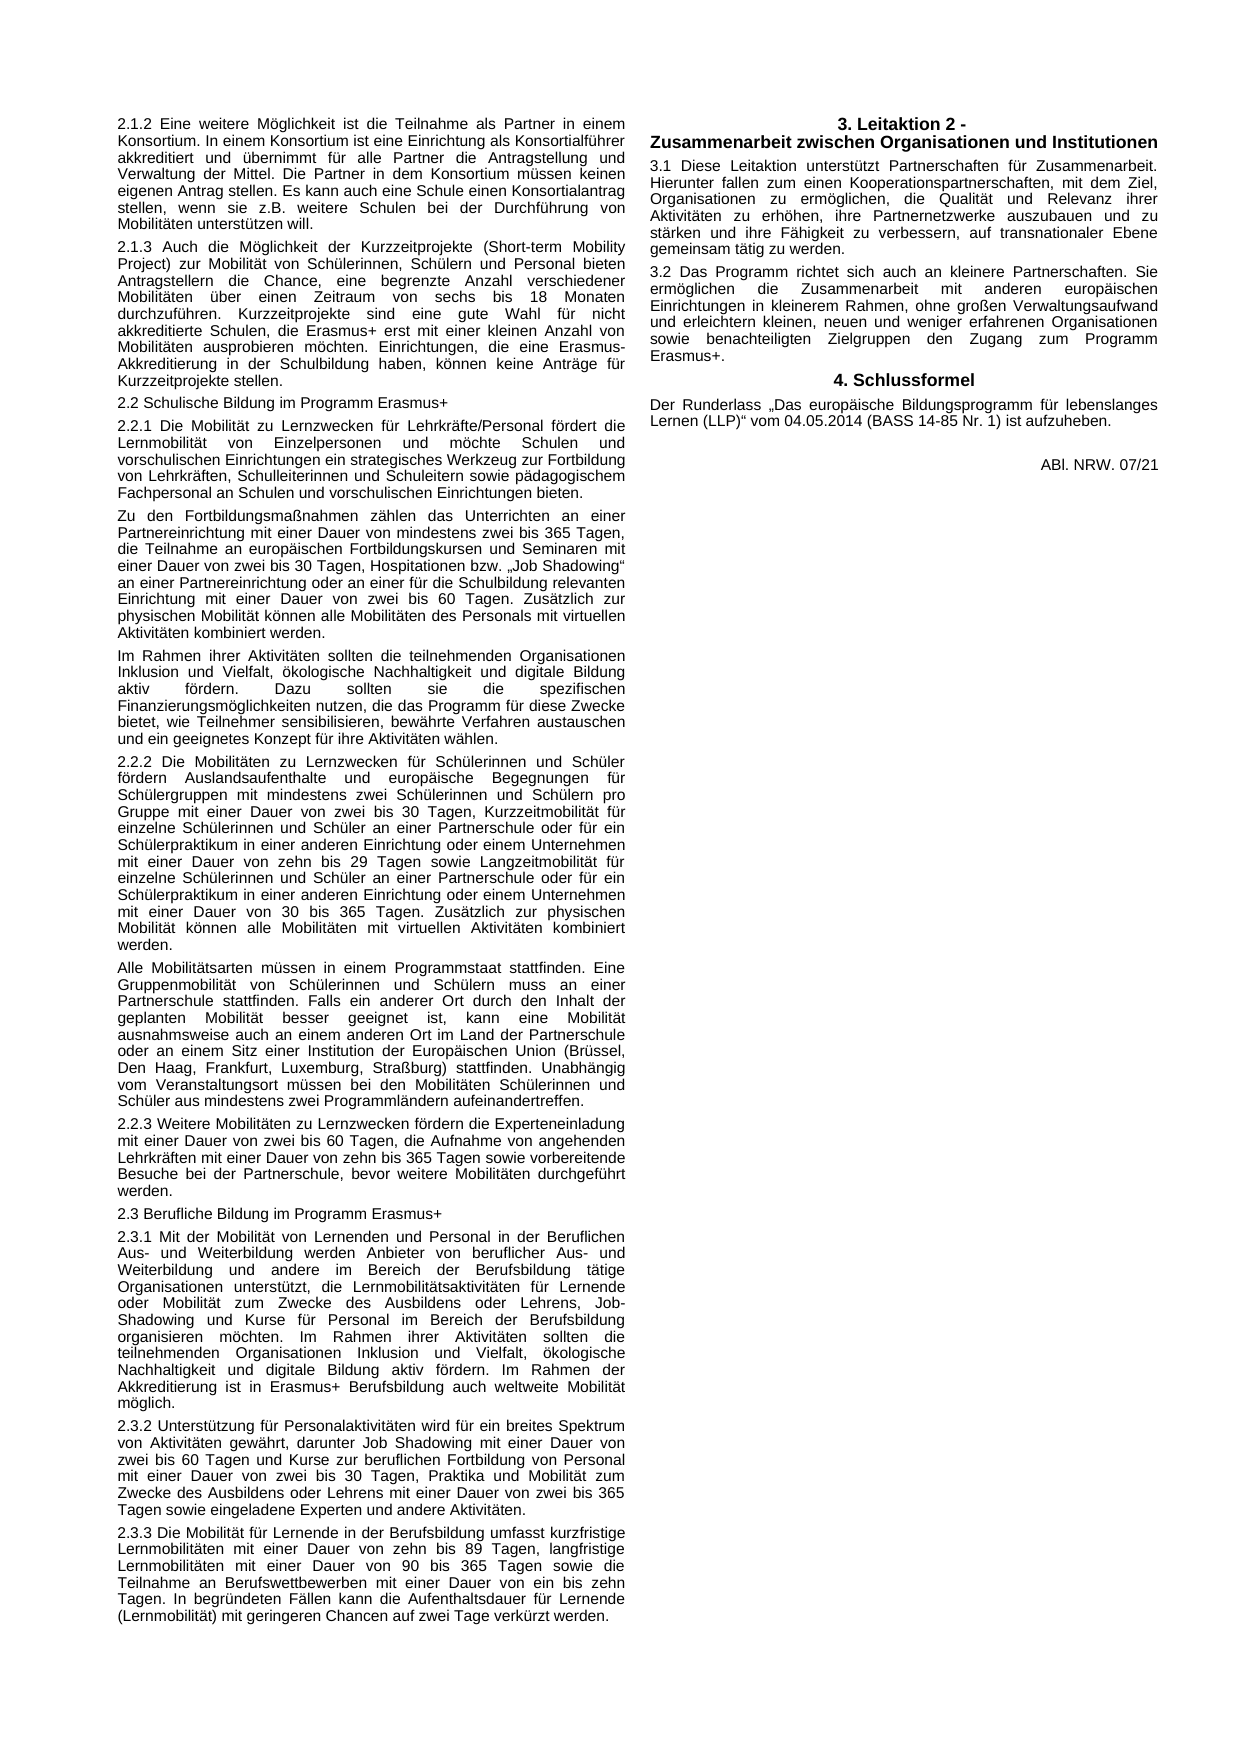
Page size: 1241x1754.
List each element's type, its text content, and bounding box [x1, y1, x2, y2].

text Alle Mobilitätsarten müssen in einem Programmstaat stattfinden. Eine Gruppenmobilität von Schülerinnen und Schülern muss an einer Partnerschule stattfinden. Falls ein anderer Ort durch den Inhalt der geplanten Mobilität besser geeignet ist, kann eine Mobilität ausnahmsweise auch an einem anderen Ort im Land der Partnerschule oder an einem Sitz einer Institution der Europäischen Union (Brüssel, Den Haag, Frankfurt, Luxemburg, Straßburg) stattfinden. Unabhängig vom Veranstaltungsort müssen bei den Mobilitäten Schülerinnen und Schüler aus mindestens zwei Programmländern aufeinandertreffen. [117, 960, 626, 1110]
text 2.1.2 Eine weitere Möglichkeit ist die Teilnahme als Partner in einem Konsortium. In einem Konsortium ist eine Einrichtung als Konsortialführer akkreditiert und übernimmt für alle Partner die Antragstellung und Verwaltung der Mittel. Die Partner in dem Konsortium müssen keinen eigenen Antrag stellen. Es kann auch eine Schule einen Konsortialantrag stellen, wenn sie z.B. weitere Schulen bei der Durchführung von Mobilitäten unterstützen will. [117, 116, 626, 233]
text 2.3 Berufliche Bildung im Programm Erasmus+ [117, 1206, 626, 1223]
text Der Runderlass „Das europäische Bildungsprogramm für lebenslanges Lernen (LLP)“ vom 04.05.2014 (BASS 14-85 Nr. 1) ist aufzuheben. [649, 397, 1158, 430]
text 2.2.3 Weitere Mobilitäten zu Lernzwecken fördern die Experteneinladung mit einer Dauer von zwei bis 60 Tagen, die Aufnahme von angehenden Lehrkräften mit einer Dauer von zehn bis 365 Tagen sowie vorbereitende Besuche bei der Partnerschule, bevor weitere Mobilitäten durchgeführt werden. [117, 1116, 626, 1200]
text Im Rahmen ihrer Aktivitäten sollten die teilnehmenden Organisationen Inklusion und Vielfalt, ökologische Nachhaltigkeit und digitale Bildung aktiv fördern. Dazu sollten sie die spezifischen Finanzierungsmöglichkeiten nutzen, die das Programm für diese Zwecke bietet, wie Teilnehmer sensibilisieren, bewährte Verfahren austauschen und ein geeignetes Konzept für ihre Aktivitäten wählen. [117, 648, 626, 748]
text 2.1.3 Auch die Möglichkeit der Kurzzeitprojekte (Short-term Mobility Project) zur Mobilität von Schülerinnen, Schülern und Personal bieten Antragstellern die Chance, eine begrenzte Anzahl verschiedener Mobilitäten über einen Zeitraum von sechs bis 18 Monaten durchzuführen. Kurzzeitprojekte sind eine gute Wahl für nicht akkreditierte Schulen, die Erasmus+ erst mit einer kleinen Anzahl von Mobilitäten ausprobieren möchten. Einrichtungen, die eine Erasmus-Akkreditierung in der Schulbildung haben, können keine Anträge für Kurzzeitprojekte stellen. [117, 239, 626, 389]
text 3. Leitaktion 2 - Zusammenarbeit zwischen Organisationen und Institutionen [649, 116, 1158, 152]
text 2.3.3 Die Mobilität für Lernende in der Berufsbildung umfasst kurzfristige Lernmobilitäten mit einer Dauer von zehn bis 89 Tagen, langfristige Lernmobilitäten mit einer Dauer von 90 bis 365 Tagen sowie die Teilnahme an Berufswettbewerben mit einer Dauer von ein bis zehn Tagen. In begründeten Fällen kann die Aufenthaltsdauer für Lernende (Lernmobilität) mit geringeren Chancen auf zwei Tage verkürzt werden. [117, 1525, 626, 1625]
text 3.1 Diese Leitaktion unterstützt Partnerschaften für Zusammenarbeit. Hierunter fallen zum einen Kooperationspartnerschaften, mit dem Ziel, Organisationen zu ermöglichen, die Qualität und Relevanz ihrer Aktivitäten zu erhöhen, ihre Partnernetzwerke auszubauen und zu stärken und ihre Fähigkeit zu verbessern, auf transnationaler Ebene gemeinsam tätig zu werden. [649, 158, 1158, 258]
text 2.2 Schulische Bildung im Programm Erasmus+ [117, 396, 626, 412]
text 2.3.1 Mit der Mobilität von Lernenden und Personal in der Beruflichen Aus- und Weiterbildung werden Anbieter von beruflicher Aus- und Weiterbildung und andere im Bereich der Berufsbildung tätige Organisationen unterstützt, die Lernmobilitätsaktivitäten für Lernende oder Mobilität zum Zwecke des Ausbildens oder Lehrens, Job-Shadowing und Kurse für Personal im Bereich der Berufsbildung organisieren möchten. Im Rahmen ihrer Aktivitäten sollten die teilnehmenden Organisationen Inklusion und Vielfalt, ökologische Nachhaltigkeit und digitale Bildung aktiv fördern. Im Rahmen der Akkreditierung ist in Erasmus+ Berufsbildung auch weltweite Mobilität möglich. [117, 1229, 626, 1412]
text 3.2 Das Programm richtet sich auch an kleinere Partnerschaften. Sie ermöglichen die Zusammenarbeit mit anderen europäischen Einrichtungen in kleinerem Rahmen, ohne großen Verwaltungsaufwand und erleichtern kleinen, neuen und weniger erfahrenen Organisationen sowie benachteiligten Zielgruppen den Zugang zum Programm Erasmus+. [649, 264, 1158, 364]
text 2.2.2 Die Mobilitäten zu Lernzwecken für Schülerinnen und Schüler fördern Auslandsaufenthalte und europäische Begegnungen für Schülergruppen mit mindestens zwei Schülerinnen und Schülern pro Gruppe mit einer Dauer von zwei bis 30 Tagen, Kurzzeitmobilität für einzelne Schülerinnen und Schüler an einer Partnerschule oder für ein Schülerpraktikum in einer anderen Einrichtung oder einem Unternehmen mit einer Dauer von zehn bis 29 Tagen sowie Langzeitmobilität für einzelne Schülerinnen und Schüler an einer Partnerschule oder für ein Schülerpraktikum in einer anderen Einrichtung oder einem Unternehmen mit einer Dauer von 30 bis 365 Tagen. Zusätzlich zur physischen Mobilität können alle Mobilitäten mit virtuellen Aktivitäten kombiniert werden. [117, 754, 626, 954]
text 4. Schlussformel [649, 373, 1158, 390]
text ABl. NRW. 07/21 [649, 457, 1158, 474]
text Zu den Fortbildungsmaßnahmen zählen das Unterrichten an einer Partnereinrichtung mit einer Dauer von mindestens zwei bis 365 Tagen, die Teilnahme an europäischen Fortbildungskursen und Seminaren mit einer Dauer von zwei bis 30 Tagen, Hospitationen bzw. „Job Shadowing“ an einer Partnereinrichtung oder an einer für die Schulbildung relevanten Einrichtung mit einer Dauer von zwei bis 60 Tagen. Zusätzlich zur physischen Mobilität können alle Mobilitäten des Personals mit virtuellen Aktivitäten kombiniert werden. [117, 508, 626, 641]
text 2.3.2 Unterstützung für Personalaktivitäten wird für ein breites Spektrum von Aktivitäten gewährt, darunter Job Shadowing mit einer Dauer von zwei bis 60 Tagen und Kurse zur beruflichen Fortbildung von Personal mit einer Dauer von zwei bis 30 Tagen, Praktika und Mobilität zum Zwecke des Ausbildens oder Lehrens mit einer Dauer von zwei bis 365 Tagen sowie eingeladene Experten und andere Aktivitäten. [117, 1418, 626, 1518]
text 2.2.1 Die Mobilität zu Lernzwecken für Lehrkräfte/Personal fördert die Lernmobilität von Einzelpersonen und möchte Schulen und vorschulischen Einrichtungen ein strategisches Werkzeug zur Fortbildung von Lehrkräften, Schulleiterinnen und Schuleitern sowie pädagogischem Fachpersonal an Schulen und vorschulischen Einrichtungen bieten. [117, 418, 626, 502]
